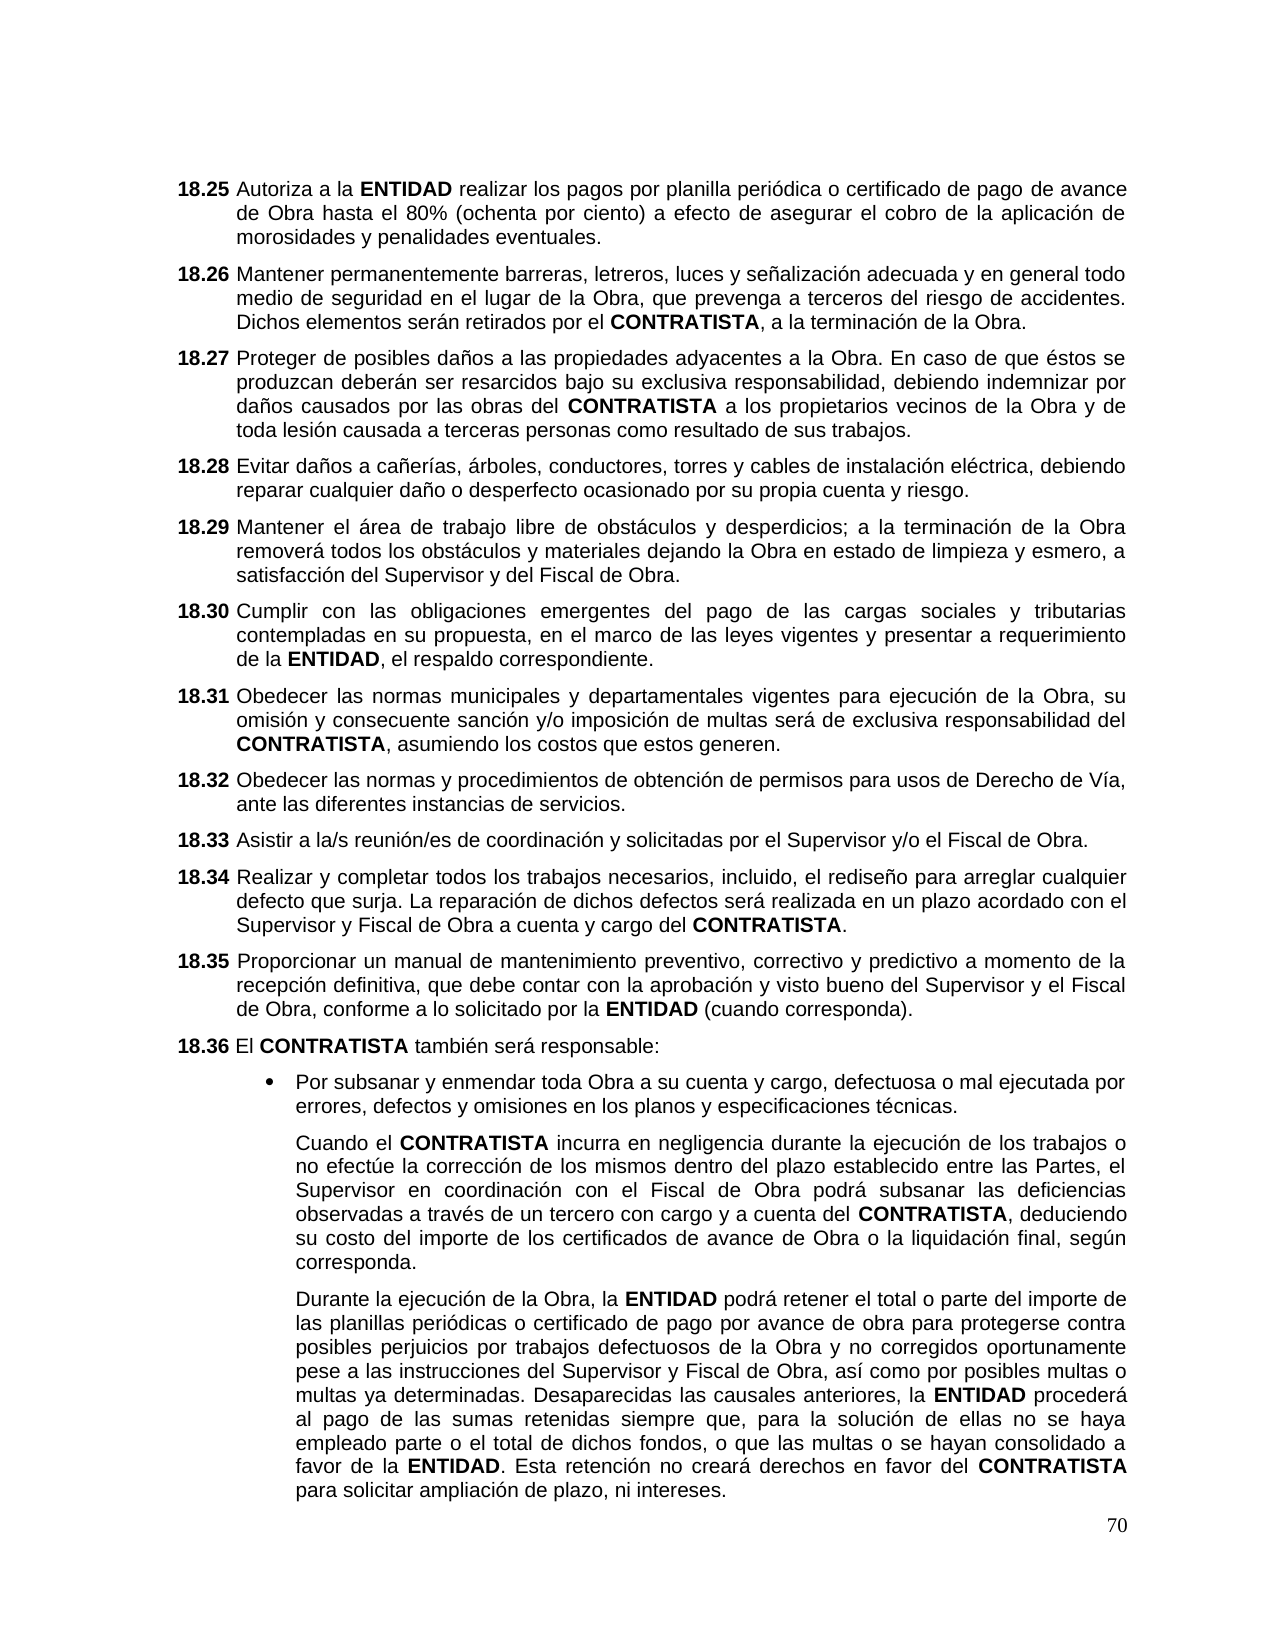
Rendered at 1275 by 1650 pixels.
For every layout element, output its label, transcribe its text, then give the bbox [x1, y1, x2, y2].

list Proteger de posibles daños a las propiedades adyacentes a la Obra. En caso de que éstos se produzcan deberán ser resarcidos bajo su exclusiva responsabilidad, debiendo indemnizar por daños causados por las obras del CONTRATISTA a los propietarios vecinos de la Obra y de toda lesión causada a terceras personas como resultado de sus trabajos. [177, 346, 1127, 442]
text Durante la ejecución de la Obra, la ENTIDAD podrá retener el total o parte del importe de las planillas periódicas o certificado de pago por avance de obra para protegerse contra posibles perjuicios por trabajos defectuosos de la Obra y no corregidos oportunamente pese a las instrucciones del Supervisor y Fiscal de Obra, así como por posibles multas o multas ya determinadas. Desaparecidas las causales anteriores, la ENTIDAD procederá al pago de las sumas retenidas siempre que, para la solución de ellas no se haya empleado parte o el total de dichos fondos, o que las multas o se hayan consolidado a favor de la ENTIDAD. Esta retención no creará derechos en favor del CONTRATISTA para solicitar ampliación de plazo, ni intereses. [266, 1287, 1127, 1502]
list Cumplir con las obligaciones emergentes del pago de las cargas sociales y tributarias contempladas en su propuesta, en el marco de las leyes vigentes y presentar a requerimiento de la ENTIDAD, el respaldo correspondiente. [177, 599, 1127, 671]
list Autoriza a la ENTIDAD realizar los pagos por planilla periódica o certificado de pago de avance de Obra hasta el 80% (ochenta por ciento) a efecto de asegurar el cobro de la aplicación de morosidades y penalidades eventuales. [177, 177, 1127, 249]
list Mantener el área de trabajo libre de obstáculos y desperdicios; a la terminación de la Obra removerá todos los obstáculos y materiales dejando la Obra en estado de limpieza y esmero, a satisfacción del Supervisor y del Fiscal de Obra. [177, 515, 1127, 587]
list Mantener permanentemente barreras, letreros, luces y señalización adecuada y en general todo medio de seguridad en el lugar de la Obra, que prevenga a terceros del riesgo de accidentes. Dichos elementos serán retirados por el CONTRATISTA, a la terminación de la Obra. [177, 262, 1127, 333]
list Obedecer las normas municipales y departamentales vigentes para ejecución de la Obra, su omisión y consecuente sanción y/o imposición de multas será de exclusiva responsabilidad del CONTRATISTA, asumiendo los costos que estos generen. [177, 683, 1127, 755]
list Evitar daños a cañerías, árboles, conductores, torres y cables de instalación eléctrica, debiendo reparar cualquier daño o desperfecto ocasionado por su propia cuenta y riesgo. [177, 454, 1127, 502]
text 18.36 El CONTRATISTA también será responsable: [177, 1033, 1127, 1057]
text 18.34 Realizar y completar todos los trabajos necesarios, incluido, el rediseño para arreglar cualquier defecto que surja. La reparación de dichos defectos será realizada en un plazo acordado con el Supervisor y Fiscal de Obra a cuenta y cargo del CONTRATISTA. [177, 865, 1128, 937]
list Obedecer las normas y procedimientos de obtención de permisos para usos de Derecho de Vía, ante las diferentes instancias de servicios. [177, 768, 1127, 816]
list Por subsanar y enmendar toda Obra a su cuenta y cargo, defectuosa o mal ejecutada por errores, defectos y omisiones en los planos y especificaciones técnicas. [266, 1070, 1127, 1118]
list Asistir a la/s reunión/es de coordinación y solicitadas por el Supervisor y/o el Fiscal de Obra. [177, 828, 1127, 852]
text Cuando el CONTRATISTA incurra en negligencia durante la ejecución de los trabajos o no efectúe la corrección de los mismos dentro del plazo establecido entre las Partes, el Supervisor en coordinación con el Fiscal de Obra podrá subsanar las deficiencias observadas a través de un tercero con cargo y a cuenta del CONTRATISTA, deduciendo su costo del importe de los certificados de avance de Obra o la liquidación final, según corresponda. [266, 1130, 1127, 1274]
text 18.35 Proporcionar un manual de mantenimiento preventivo, correctivo y predictivo a momento de la recepción definitiva, que debe contar con la aprobación y visto bueno del Supervisor y el Fiscal de Obra, conforme a lo solicitado por la ENTIDAD (cuando corresponda). [177, 949, 1127, 1021]
